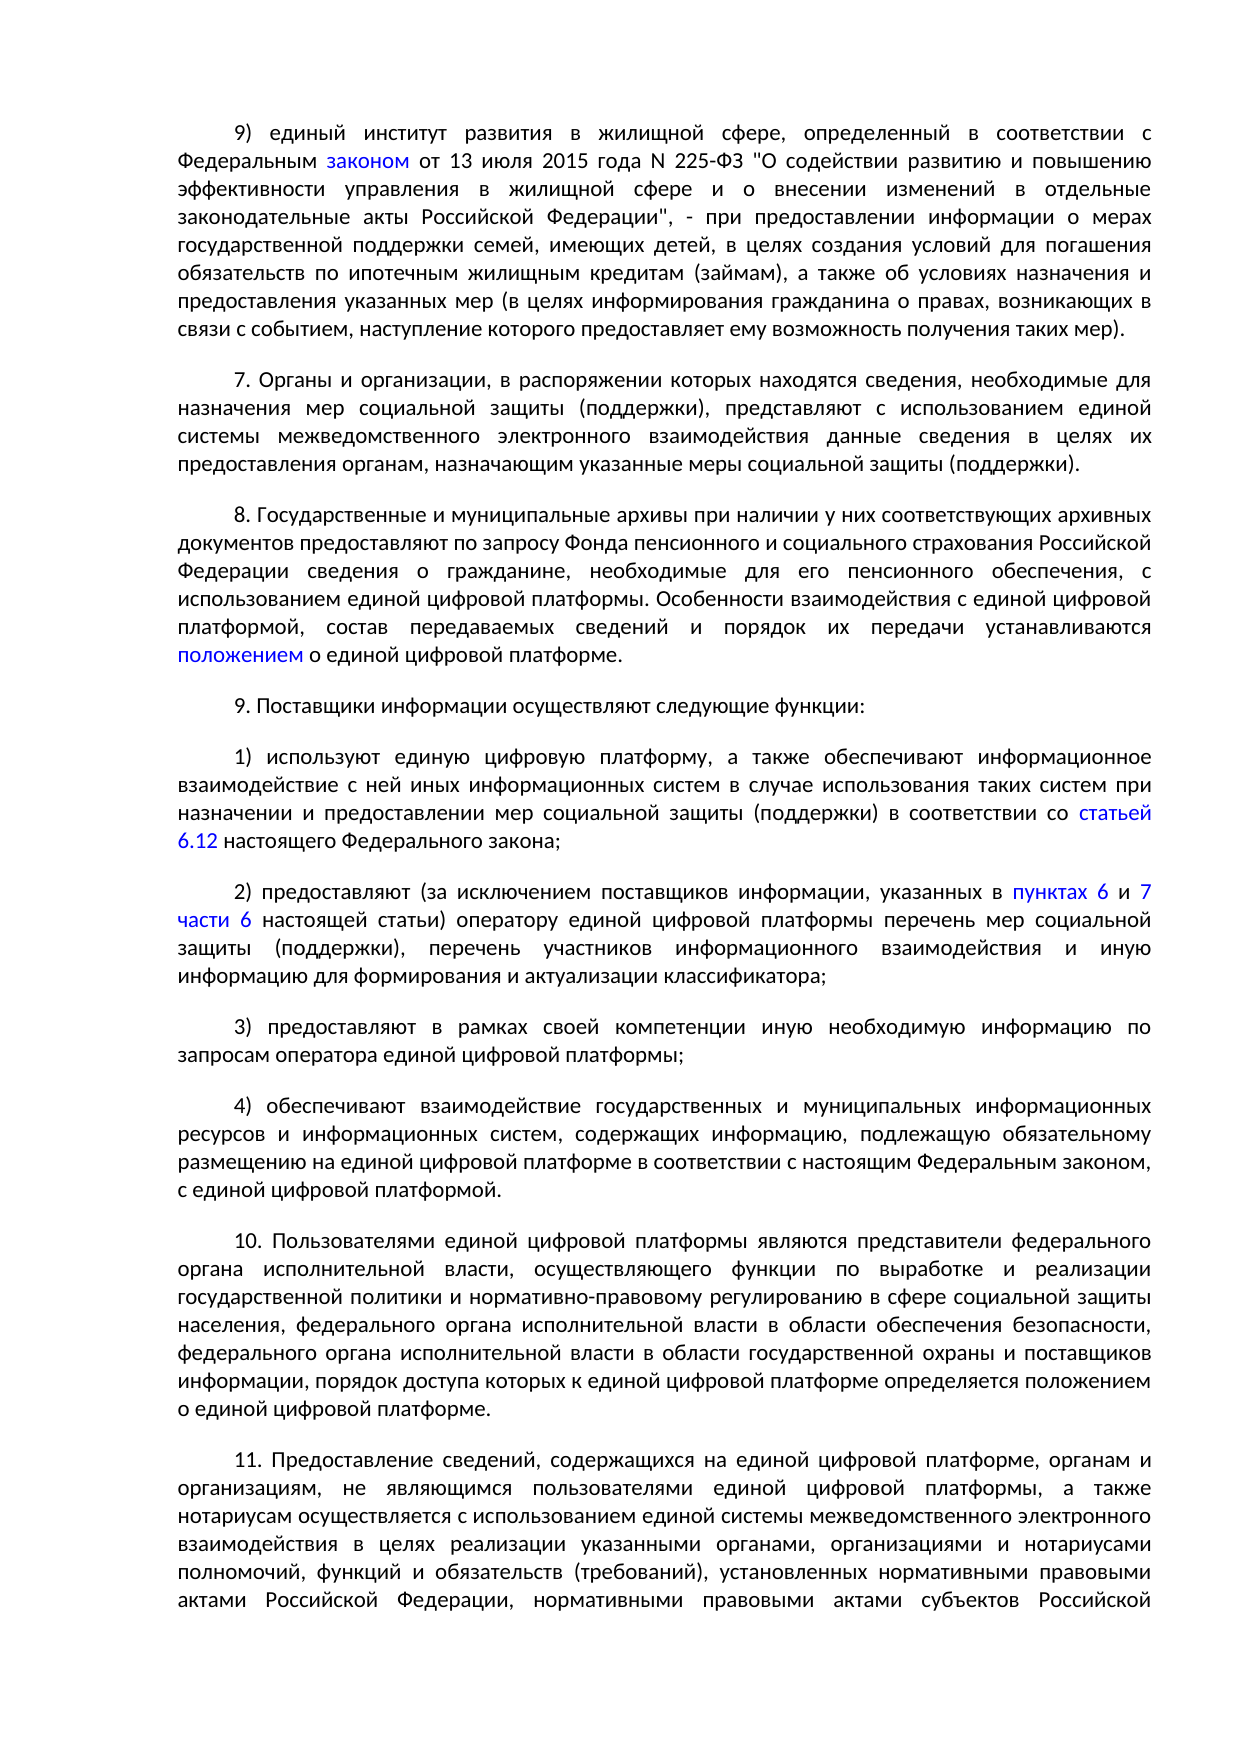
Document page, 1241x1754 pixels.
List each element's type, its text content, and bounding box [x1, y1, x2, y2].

text 4) обеспечивают взаимодействие государственных и муниципальных информационных ресурсов и информационных систем, содержащих информацию, подлежащую обязательному размещению на единой цифровой платформе в соответствии с настоящим Федеральным законом, с единой цифровой платформой. [177, 1091, 1152, 1203]
text 7. Органы и организации, в распоряжении которых находятся сведения, необходимые для назначения мер социальной защиты (поддержки), представляют с использованием единой системы межведомственного электронного взаимодействия данные сведения в целях их предоставления органам, назначающим указанные меры социальной защиты (поддержки). [177, 365, 1152, 477]
text 10. Пользователями единой цифровой платформы являются представители федерального органа исполнительной власти, осуществляющего функции по выработке и реализации государственной политики и нормативно-правовому регулированию в сфере социальной защиты населения, федерального органа исполнительной власти в области обеспечения безопасности, федерального органа исполнительной власти в области государственной охраны и поставщиков информации, порядок доступа которых к единой цифровой платформе определяется положением о единой цифровой платформе. [177, 1226, 1152, 1422]
text 3) предоставляют в рамках своей компетенции иную необходимую информацию по запросам оператора единой цифровой платформы; [177, 1012, 1152, 1068]
text 8. Государственные и муниципальные архивы при наличии у них соответствующих архивных документов предоставляют по запросу Фонда пенсионного и социального страхования Российской Федерации сведения о гражданине, необходимые для его пенсионного обеспечения, с использованием единой цифровой платформы. Особенности взаимодействия с единой цифровой платформой, состав передаваемых сведений и порядок их передачи устанавливаются положением о единой цифровой платформе. [177, 500, 1152, 668]
text 9) единый институт развития в жилищной сфере, определенный в соответствии с Федеральным законом от 13 июля 2015 года N 225-ФЗ "О содействии развитию и повышению эффективности управления в жилищной сфере и о внесении изменений в отдельные законодательные акты Российской Федерации", - при предоставлении информации о мерах государственной поддержки семей, имеющих детей, в целях создания условий для погашения обязательств по ипотечным жилищным кредитам (займам), а также об условиях назначения и предоставления указанных мер (в целях информирования гражданина о правах, возникающих в связи с событием, наступление которого предоставляет ему возможность получения таких мер). [177, 118, 1152, 342]
text 2) предоставляют (за исключением поставщиков информации, указанных в пунктах 6 и 7 части 6 настоящей статьи) оператору единой цифровой платформы перечень мер социальной защиты (поддержки), перечень участников информационного взаимодействия и иную информацию для формирования и актуализации классификатора; [177, 877, 1152, 989]
text 9. Поставщики информации осуществляют следующие функции: [177, 691, 1152, 719]
text 1) используют единую цифровую платформу, а также обеспечивают информационное взаимодействие с ней иных информационных систем в случае использования таких систем при назначении и предоставлении мер социальной защиты (поддержки) в соответствии со статьей 6.12 настоящего Федерального закона; [177, 742, 1152, 854]
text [177, 1445, 1152, 1613]
